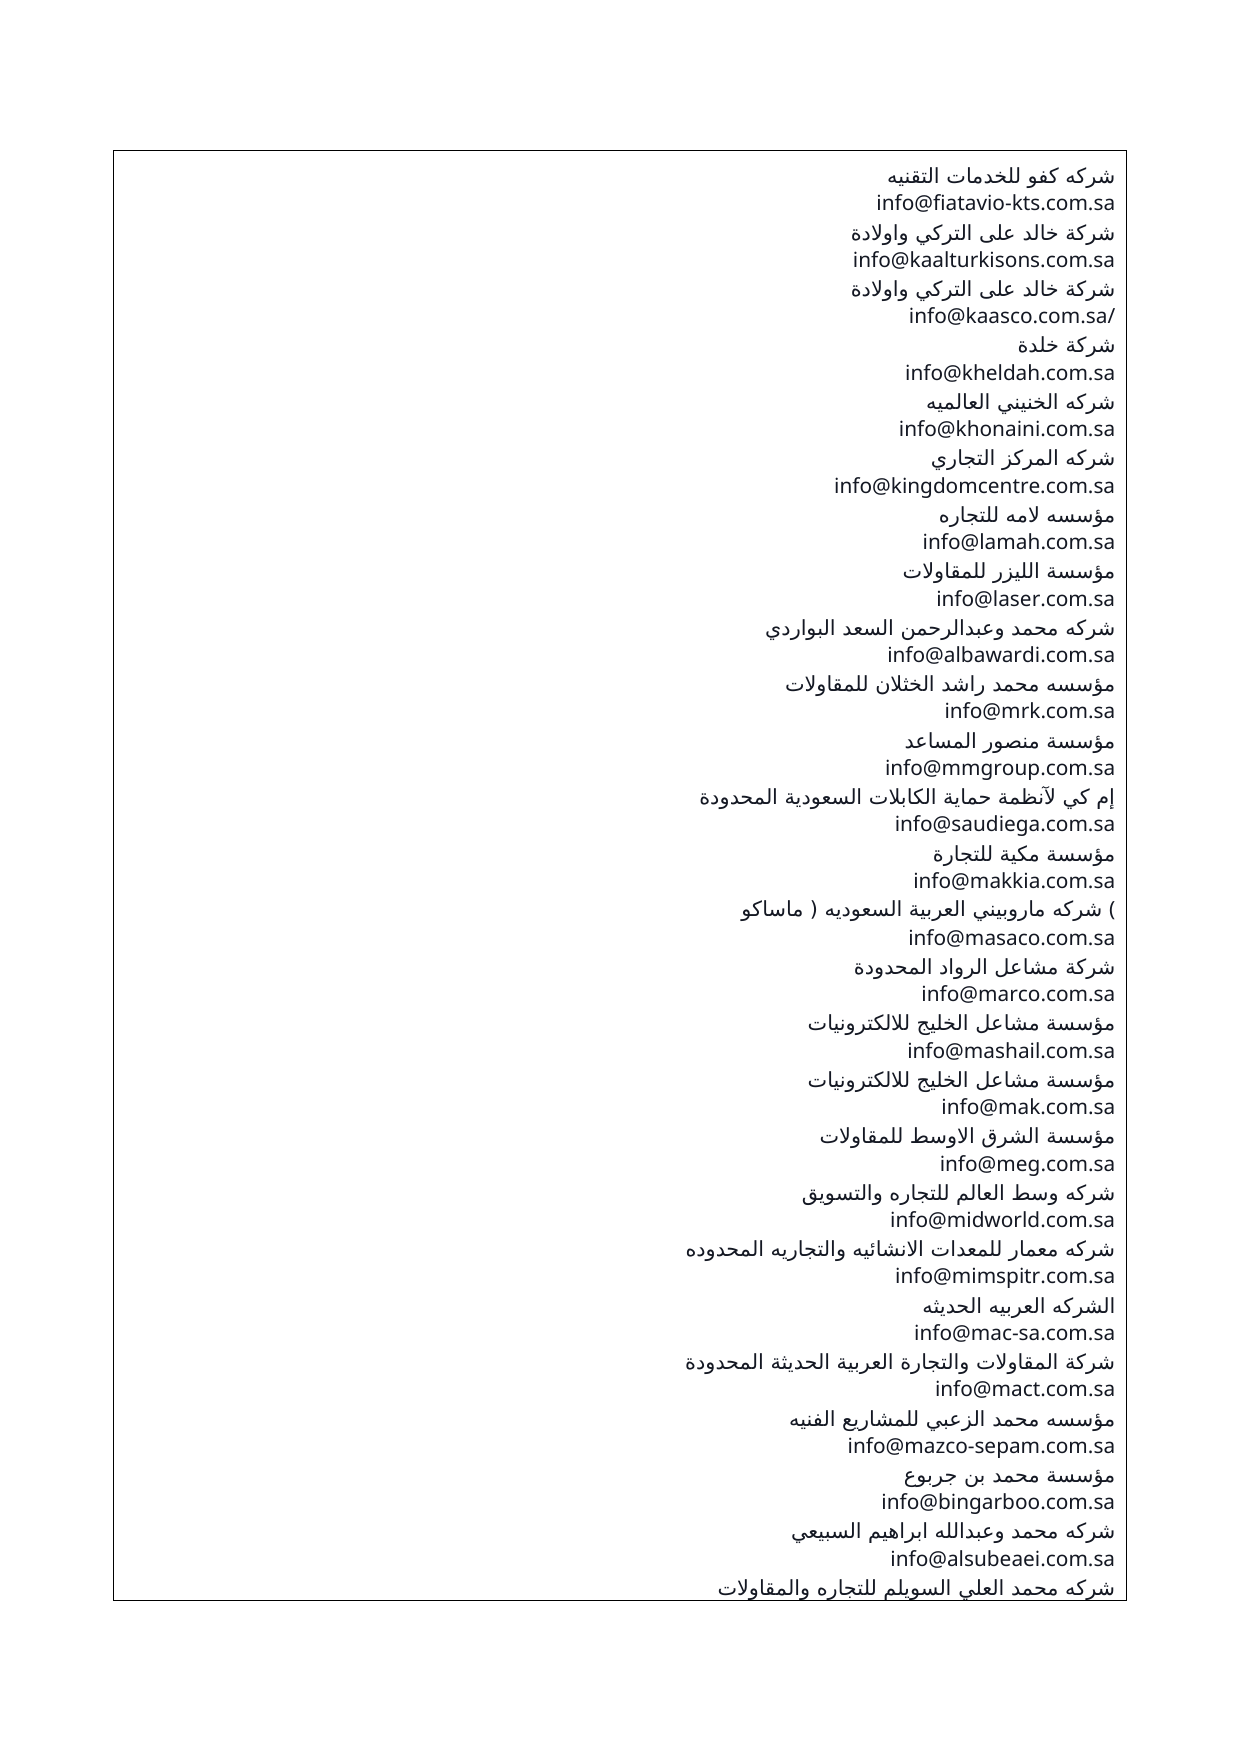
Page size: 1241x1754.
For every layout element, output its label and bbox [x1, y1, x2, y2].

table_header [114, 151, 1126, 1600]
